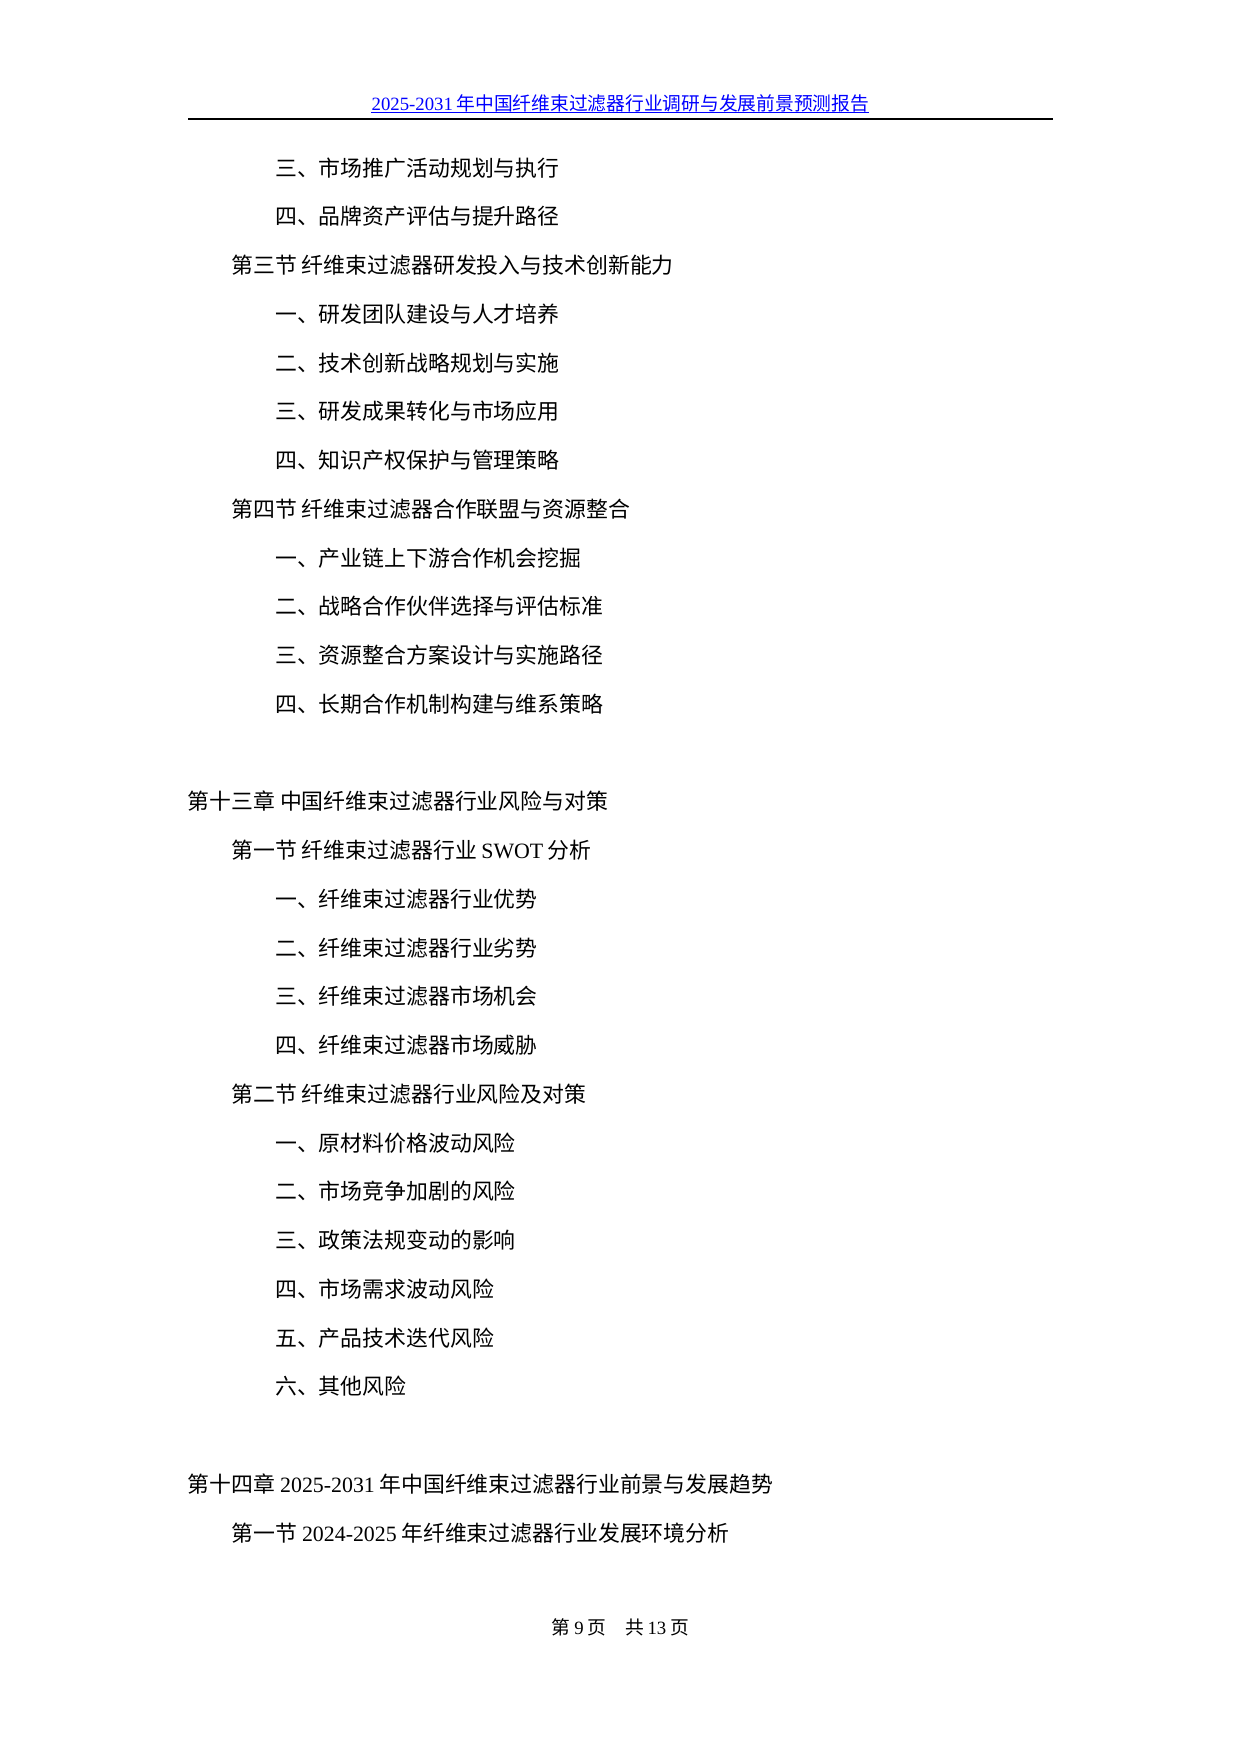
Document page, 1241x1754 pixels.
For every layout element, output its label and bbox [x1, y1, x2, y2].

text [187, 150, 1053, 1548]
